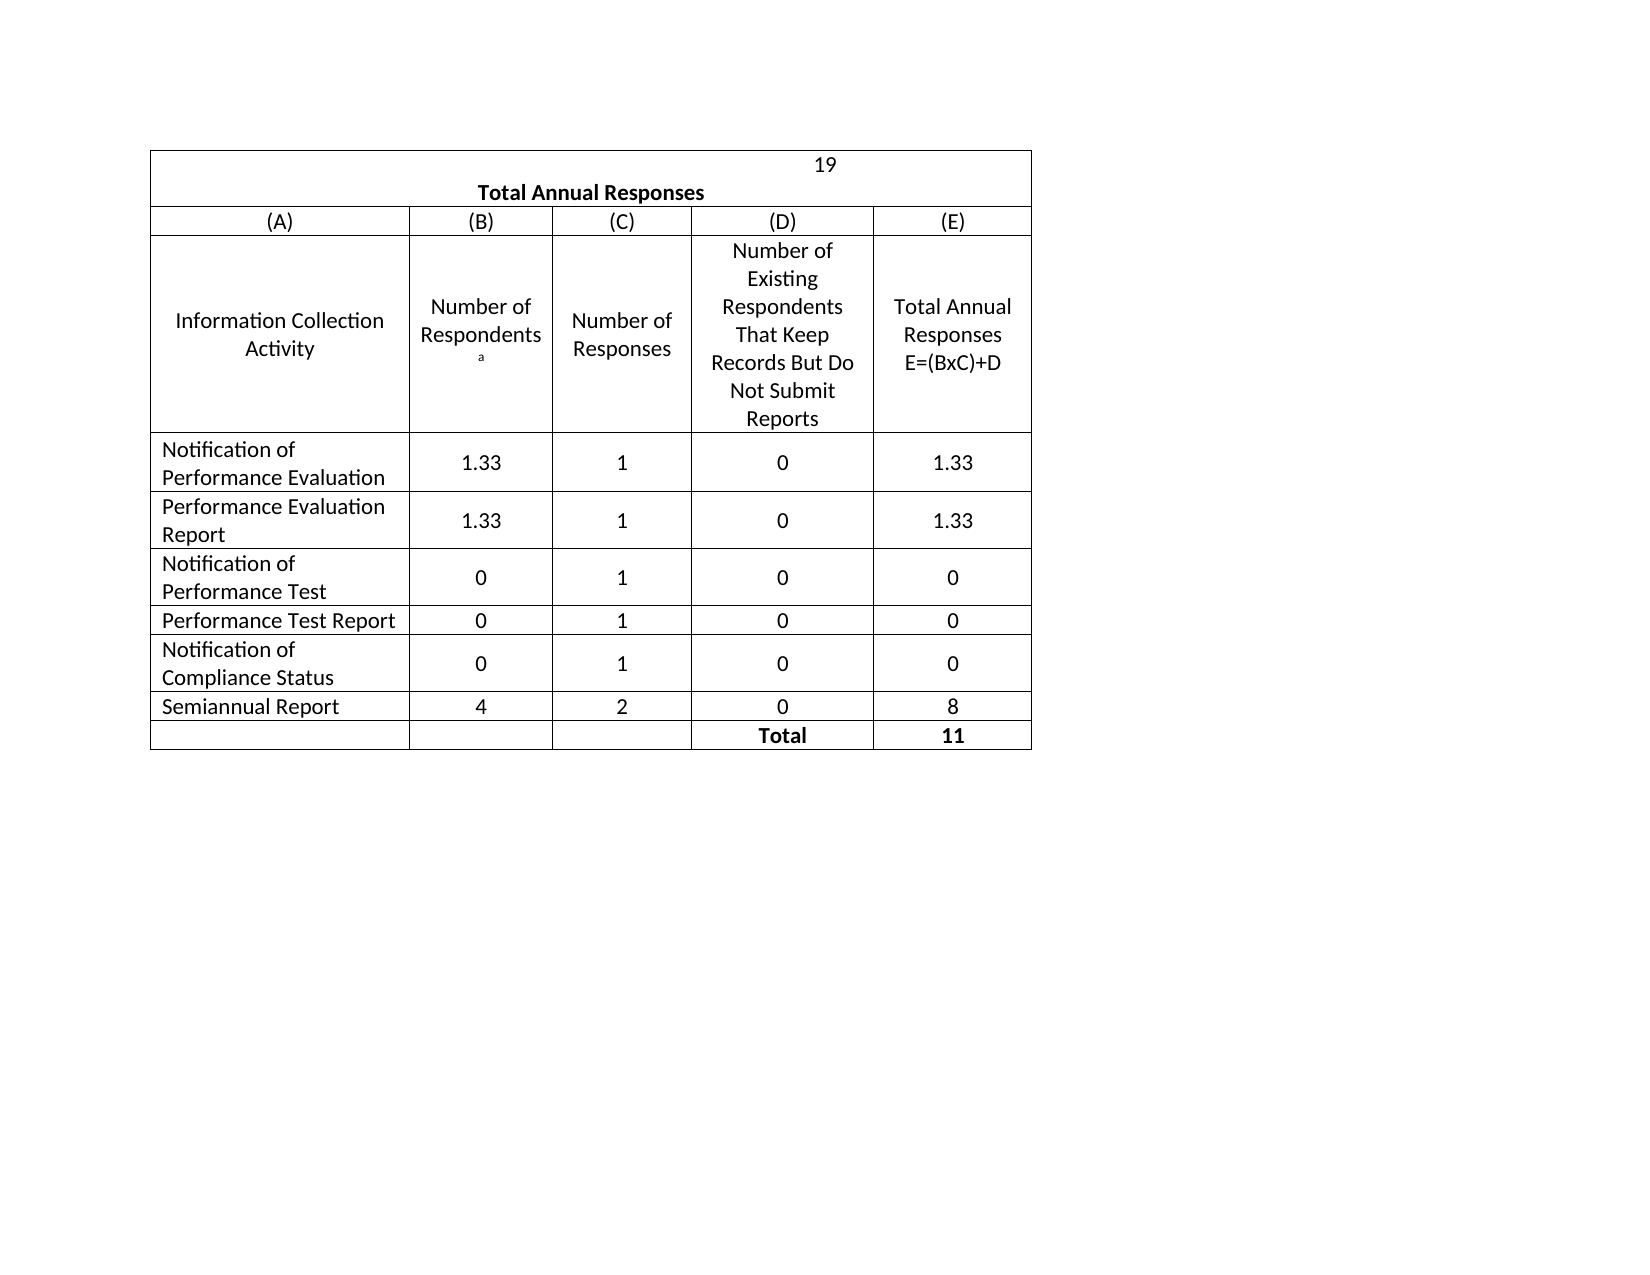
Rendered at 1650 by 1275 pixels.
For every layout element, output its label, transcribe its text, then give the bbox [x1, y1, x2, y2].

table_cell 0 [692, 549, 873, 605]
table_cell 0 [410, 549, 552, 605]
table_cell 0 [692, 492, 873, 548]
table_cell 1.33 [874, 433, 1031, 491]
table_cell 1 [553, 433, 691, 491]
table_cell 0 [692, 692, 873, 720]
table_cell 0 [874, 549, 1031, 605]
table_cell Notification of Performance Evaluation [151, 433, 409, 491]
table_cell Performance Evaluation Report [151, 492, 409, 548]
table_cell [151, 721, 409, 749]
table_cell Information Collection Activity [151, 236, 409, 432]
table_cell Notification of Compliance Status [151, 635, 409, 691]
table_cell 4 [410, 692, 552, 720]
table_cell 11 [874, 721, 1031, 749]
table_cell Number of Responses [553, 236, 691, 432]
table_cell 1.33 [410, 492, 552, 548]
table_cell 0 [874, 635, 1031, 691]
table_cell Number of Respondents a [410, 236, 552, 432]
table_cell (D) [692, 207, 873, 235]
table_cell (C) [553, 207, 691, 235]
table_cell 0 [410, 606, 552, 634]
table_cell Semiannual Report [151, 692, 409, 720]
table_cell 0 [410, 635, 552, 691]
table_cell 1 [553, 606, 691, 634]
table_cell 2 [553, 692, 691, 720]
table_cell Total [692, 721, 873, 749]
table_cell 1 [553, 549, 691, 605]
table_cell [410, 721, 552, 749]
table_cell 0 [692, 606, 873, 634]
table_cell (E) [874, 207, 1031, 235]
table_cell [553, 721, 691, 749]
table_cell 8 [874, 692, 1031, 720]
table_cell 1 [553, 635, 691, 691]
table_cell 1 [553, 492, 691, 548]
table_cell 0 [692, 635, 873, 691]
table_cell Notification of Performance Test [151, 549, 409, 605]
table_cell 0 [874, 606, 1031, 634]
table_cell 1.33 [410, 433, 552, 491]
table_cell (B) [410, 207, 552, 235]
table_cell 0 [692, 433, 873, 491]
table_cell 1.33 [874, 492, 1031, 548]
table_cell Performance Test Report [151, 606, 409, 634]
table_cell (A) [151, 207, 409, 235]
table_cell Total Annual Responses E=(BxC)+D [874, 236, 1031, 432]
table_cell Number of Existing Respondents That Keep Records But Do Not Submit Reports [692, 236, 873, 432]
table_header Total Annual Responses [151, 151, 1031, 206]
